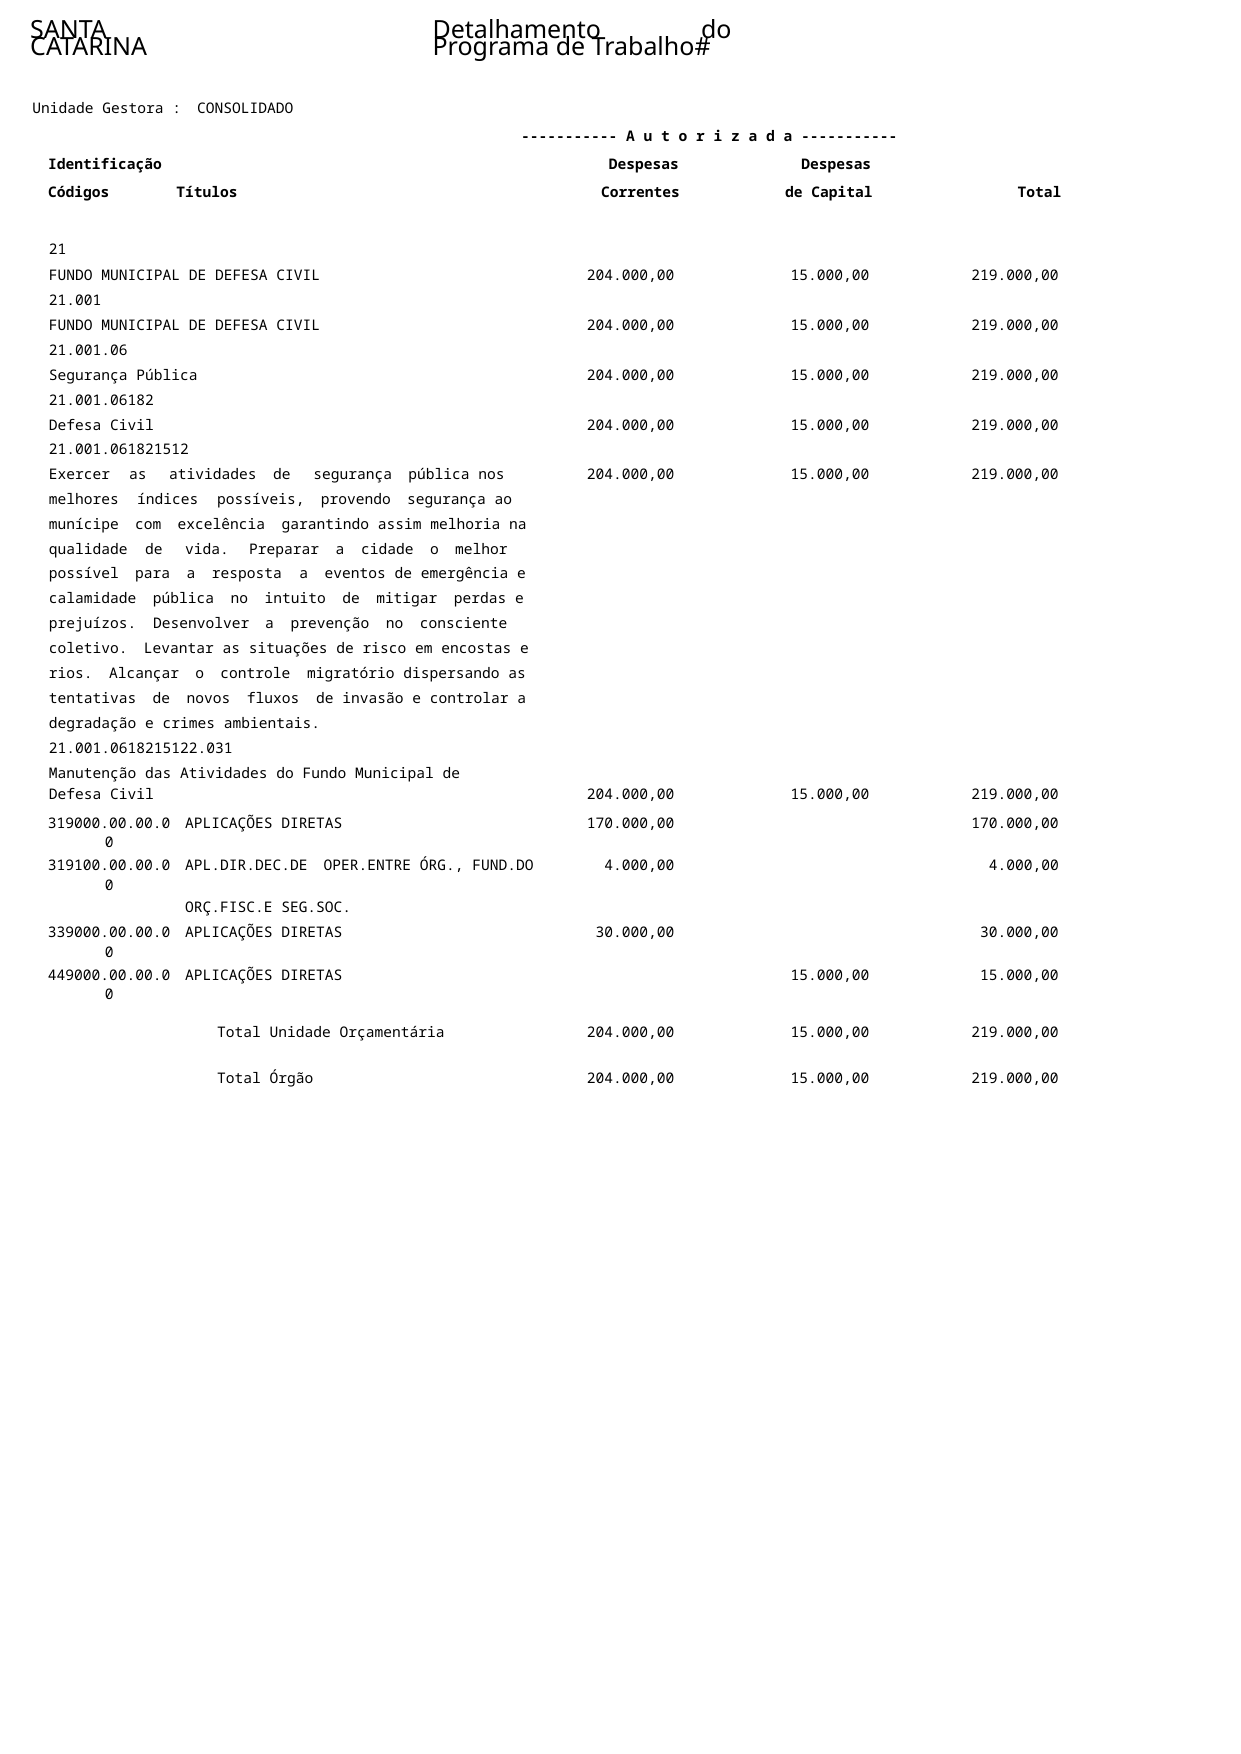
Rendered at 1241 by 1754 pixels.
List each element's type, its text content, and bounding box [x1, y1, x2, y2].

text Unidade Gestora : CONSOLIDADO [32, 98, 1073, 118]
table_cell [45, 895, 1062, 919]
text Códigos Títulos Correntes de Capital Total [48, 182, 1073, 202]
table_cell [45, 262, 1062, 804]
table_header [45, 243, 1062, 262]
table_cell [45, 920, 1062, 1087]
text ----------- A u t o r i z a d a ----------- [521, 126, 1073, 146]
text Identificação Despesas Despesas [48, 154, 1073, 174]
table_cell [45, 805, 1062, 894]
